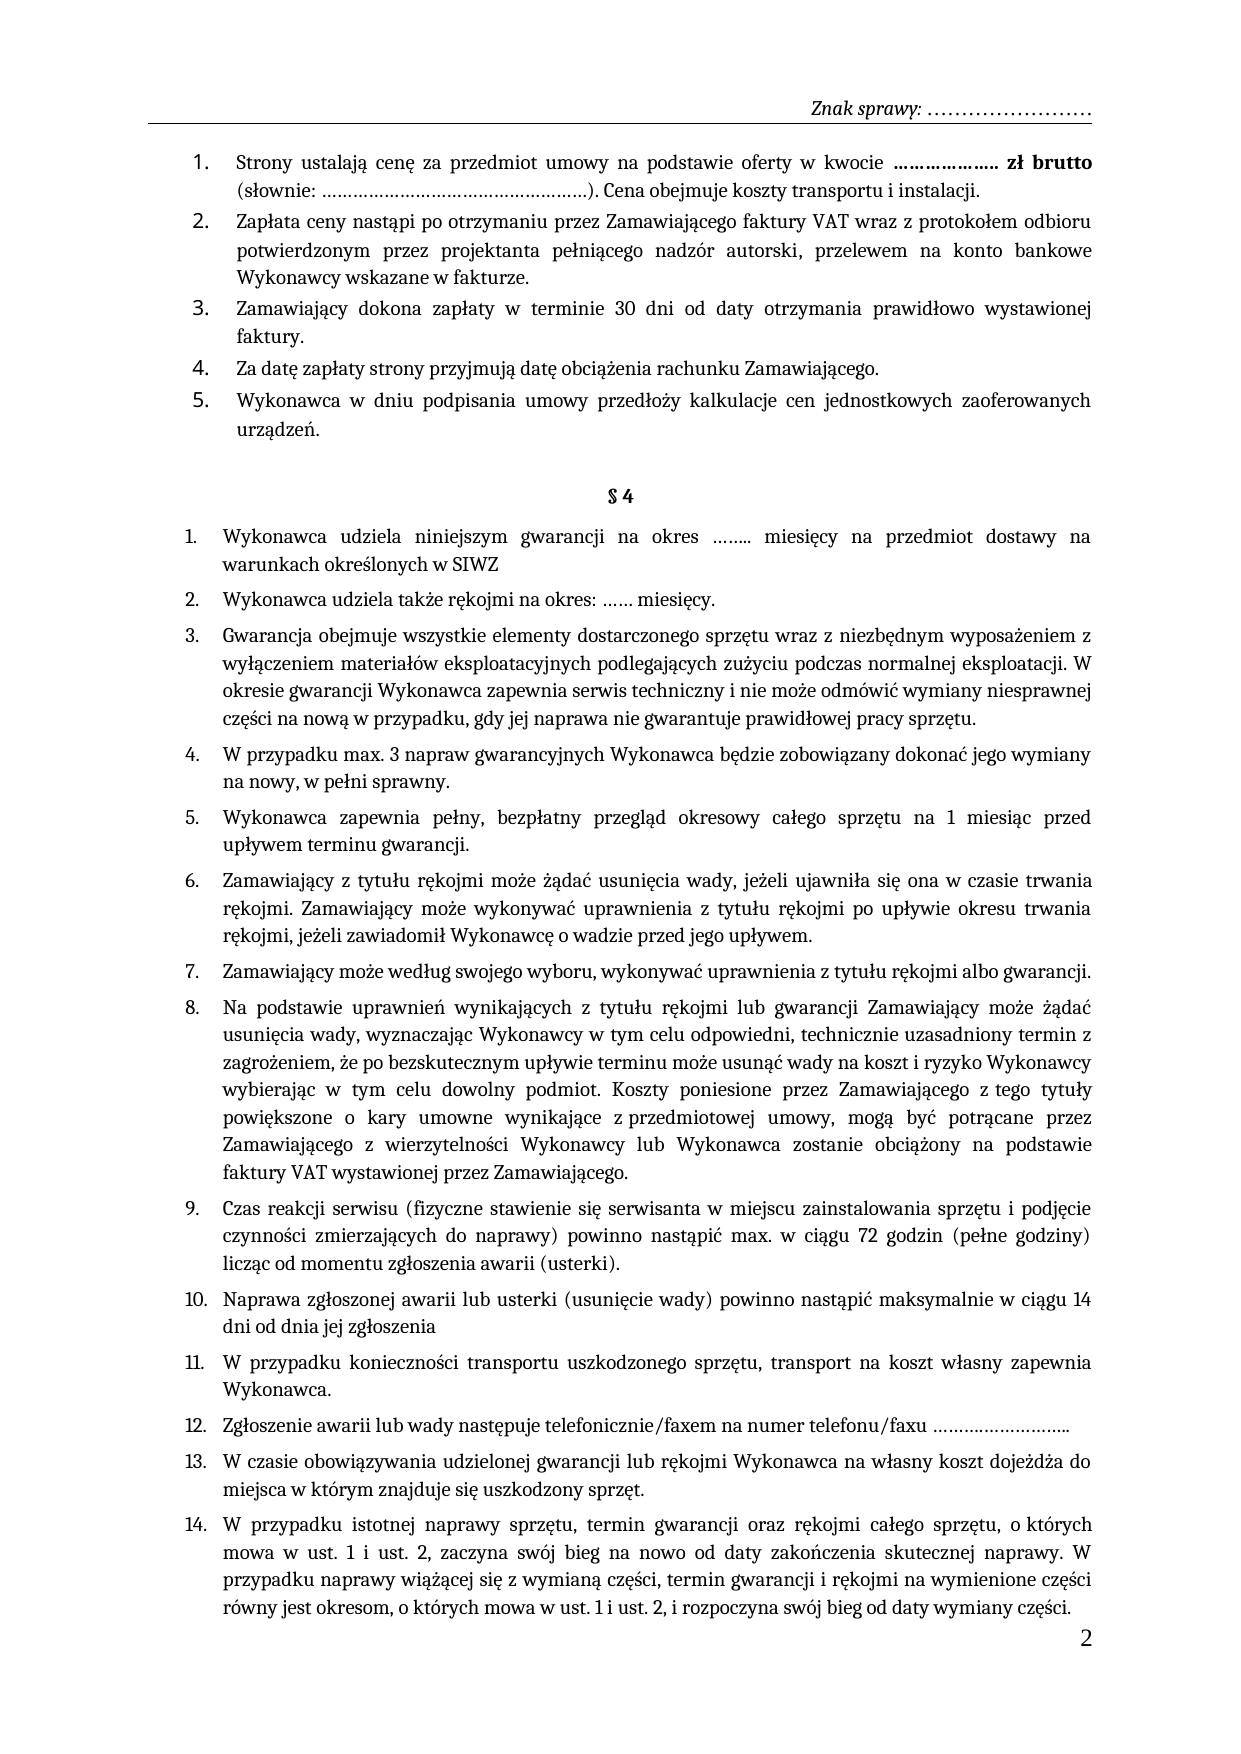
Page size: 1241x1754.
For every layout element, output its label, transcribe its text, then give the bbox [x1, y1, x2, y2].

list W przypadku konieczności transportu uszkodzonego sprzętu, transport na koszt własny zapewnia Wykonawca. [185, 1351, 1092, 1402]
list Za datę zapłaty strony przyjmują datę obciążenia rachunku Zamawiającego. [192, 353, 1092, 381]
list Na podstawie uprawnień wynikających z tytułu rękojmi lub gwarancji Zamawiający może żądać usunięcia wady, wyznaczając Wykonawcy w tym celu odpowiedni, technicznie uzasadniony termin z zagrożeniem, że po bezskutecznym upływie terminu może usunąć wady na koszt i ryzyko Wykonawcy wybierając w tym celu dowolny podmiot. Koszty poniesione przez Zamawiającego z tego tytuły powiększone o kary umowne wynikające z przedmiotowej umowy, mogą być potrącane przez Zamawiającego z wierzytelności Wykonawcy lub Wykonawca zostanie obciążony na podstawie faktury VAT wystawionej przez Zamawiającego. [185, 996, 1092, 1184]
list Naprawa zgłoszonej awarii lub usterki (usunięcie wady) powinno nastąpić maksymalnie w ciągu 14 dni od dnia jej zgłoszenia [185, 1287, 1092, 1339]
list Gwarancja obejmuje wszystkie elementy dostarczonego sprzętu wraz z niezbędnym wyposażeniem z wyłączeniem materiałów eksploatacyjnych podlegających zużyciu podczas normalnej eksploatacji. W okresie gwarancji Wykonawca zapewnia serwis techniczny i nie może odmówić wymiany niesprawnej części na nową w przypadku, gdy jej naprawa nie gwarantuje prawidłowej pracy sprzętu. [185, 624, 1092, 730]
list Czas reakcji serwisu (fizyczne stawienie się serwisanta w miejscu zainstalowania sprzętu i podjęcie czynności zmierzających do naprawy) powinno nastąpić max. w ciągu 72 godzin (pełne godziny) licząc od momentu zgłoszenia awarii (usterki). [185, 1196, 1092, 1275]
list Wykonawca udziela niniejszym gwarancji na okres …….. miesięcy na przedmiot dostawy na warunkach określonych w SIWZ [185, 525, 1092, 576]
list Strony ustalają cenę za przedmiot umowy na podstawie oferty w kwocie ……………….. zł brutto (słownie: ……………………………………………). Cena obejmuje koszty transportu i instalacji. [192, 147, 1092, 203]
list Zamawiający może według swojego wyboru, wykonywać uprawnienia z tytułu rękojmi albo gwarancji. [185, 960, 1092, 984]
list Zamawiający z tytułu rękojmi może żądać usunięcia wady, jeżeli ujawniła się ona w czasie trwania rękojmi. Zamawiający może wykonywać uprawnienia z tytułu rękojmi po upływie okresu trwania rękojmi, jeżeli zawiadomił Wykonawcę o wadzie przed jego upływem. [185, 869, 1092, 948]
list Wykonawca w dniu podpisania umowy przedłoży kalkulacje cen jednostkowych zaoferowanych urządzeń. [192, 385, 1092, 441]
list Zapłata ceny nastąpi po otrzymaniu przez Zamawiającego faktury VAT wraz z protokołem odbioru potwierdzonym przez projektanta pełniącego nadzór autorski, przelewem na konto bankowe Wykonawcy wskazane w fakturze. [192, 206, 1092, 290]
list W przypadku max. 3 napraw gwarancyjnych Wykonawca będzie zobowiązany dokonać jego wymiany na nowy, w pełni sprawny. [185, 742, 1092, 794]
list Zgłoszenie awarii lub wady następuje telefonicznie/faxem na numer telefonu/faxu ……….…………….. [185, 1414, 1092, 1438]
text § 4 [148, 485, 1092, 509]
list W czasie obowiązywania udzielonej gwarancji lub rękojmi Wykonawca na własny koszt dojeżdża do miejsca w którym znajduje się uszkodzony sprzęt. [185, 1450, 1092, 1501]
list W przypadku istotnej naprawy sprzętu, termin gwarancji oraz rękojmi całego sprzętu, o których mowa w ust. 1 i ust. 2, zaczyna swój bieg na nowo od daty zakończenia skutecznej naprawy. W przypadku naprawy wiążącej się z wymianą części, termin gwarancji i rękojmi na wymienione części równy jest okresom, o których mowa w ust. 1 i ust. 2, i rozpoczyna swój bieg od daty wymiany części. [185, 1513, 1092, 1619]
list Zamawiający dokona zapłaty w terminie 30 dni od daty otrzymania prawidłowo wystawionej faktury. [192, 293, 1092, 349]
list Wykonawca zapewnia pełny, bezpłatny przegląd okresowy całego sprzętu na 1 miesiąc przed upływem terminu gwarancji. [185, 806, 1092, 857]
list Wykonawca udziela także rękojmi na okres: …… miesięcy. [185, 588, 1092, 612]
